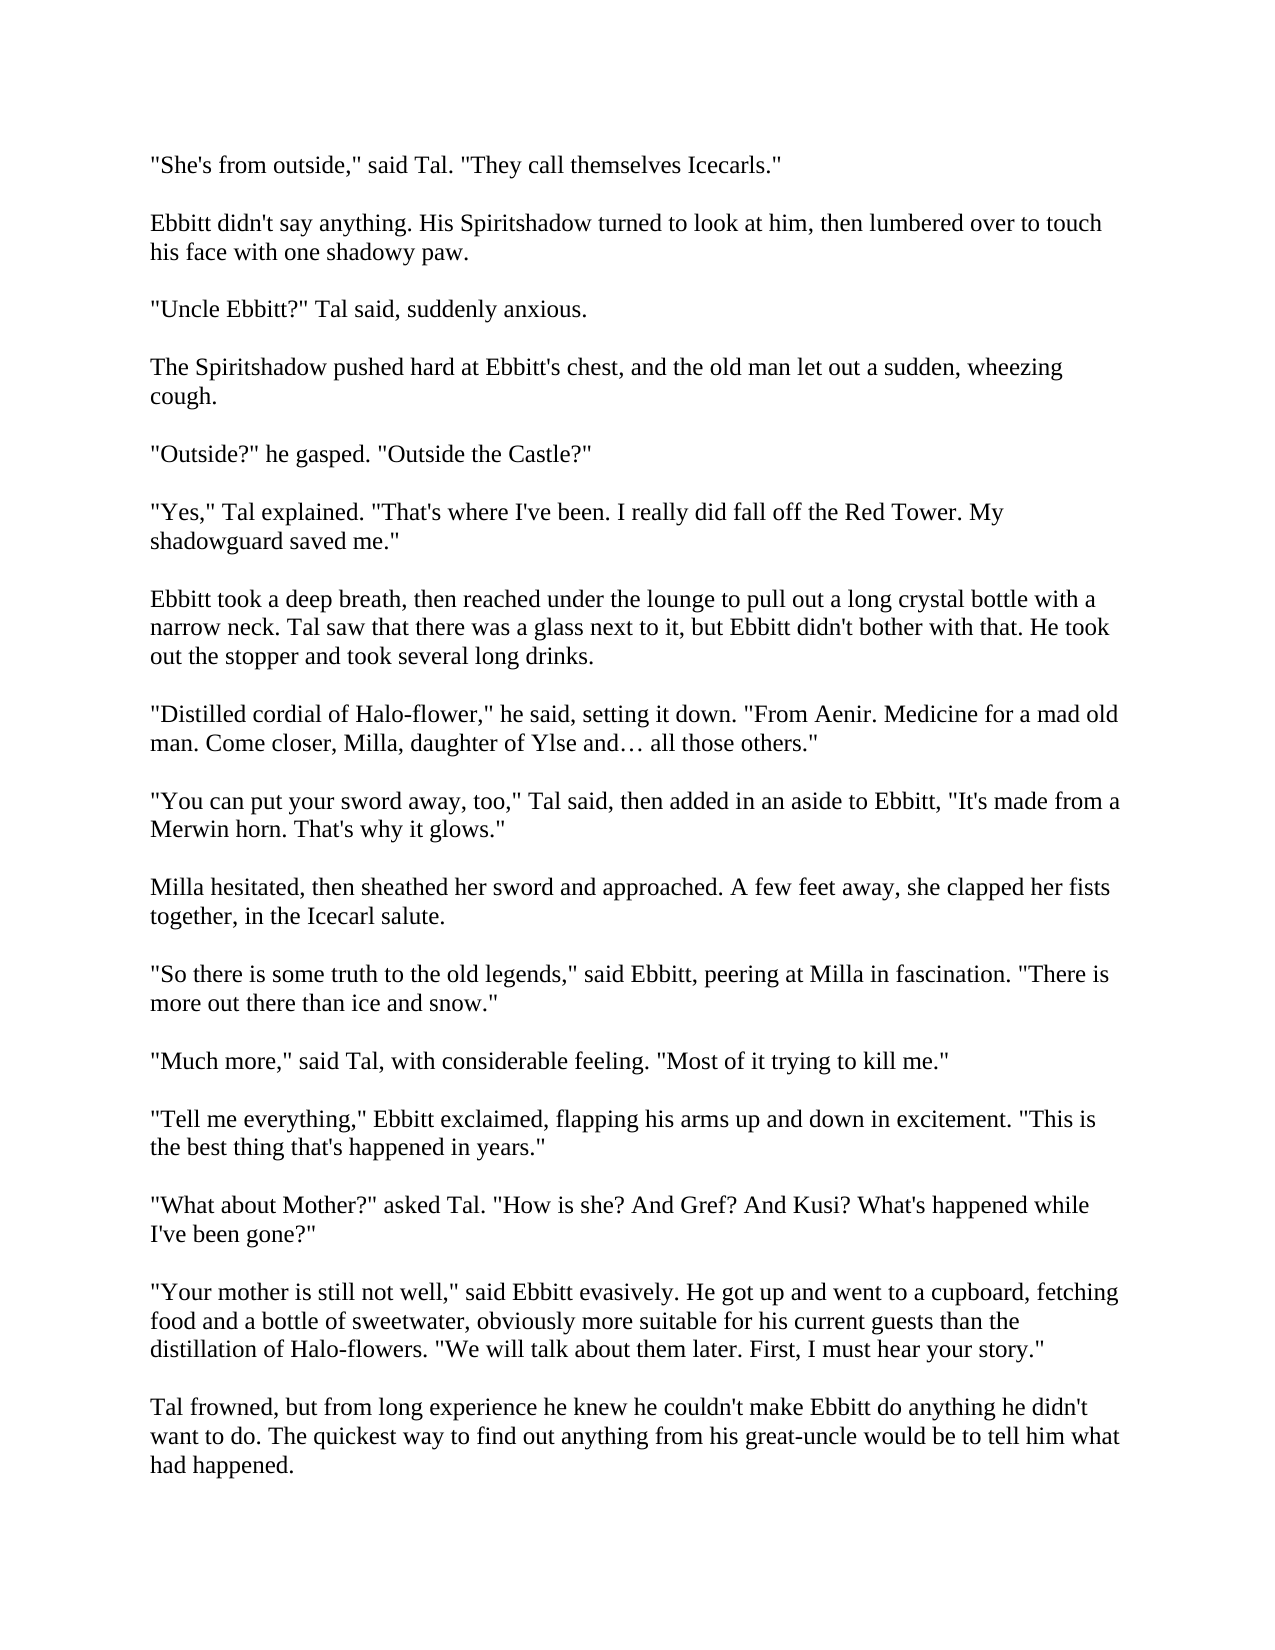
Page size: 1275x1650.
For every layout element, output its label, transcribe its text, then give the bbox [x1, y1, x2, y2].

text "Outside?" he gasped. "Outside the Castle?" [150, 439, 1125, 468]
text Tal frowned, but from long experience he knew he couldn't make Ebbitt do anything he didn't want to do. The quickest way to find out anything from his great-uncle would be to tell him what had happened. [150, 1392, 1125, 1479]
text "Uncle Ebbitt?" Tal said, suddenly anxious. [150, 294, 1125, 323]
text "She's from outside," said Tal. "They call themselves Icecarls." [150, 150, 1125, 179]
text "Your mother is still not well," said Ebbitt evasively. He got up and went to a cupboard, fetching food and a bottle of sweetwater, obviously more suitable for his current guests than the distillation of Halo-flowers. "We will talk about them later. First, I must hear your story." [150, 1277, 1125, 1363]
text "Distilled cordial of Halo-flower," he said, setting it down. "From Aenir. Medicine for a mad old man. Come closer, Milla, daughter of Ylse and… all those others." [150, 699, 1125, 757]
text Ebbitt took a deep breath, then reached under the lounge to pull out a long crystal bottle with a narrow neck. Tal saw that there was a glass next to it, but Ebbitt didn't bother with that. He took out the stopper and took several long drinks. [150, 584, 1125, 670]
text "So there is some truth to the old legends," said Ebbitt, peering at Milla in fascination. "There is more out there than ice and snow." [150, 959, 1125, 1017]
text The Spiritshadow pushed hard at Ebbitt's chest, and the old man let out a sudden, wheezing cough. [150, 352, 1125, 410]
text "What about Mother?" asked Tal. "How is she? And Gref? And Kusi? What's happened while I've been gone?" [150, 1190, 1125, 1248]
text Milla hesitated, then sheathed her sword and approached. A few feet away, she clapped her fists together, in the Icecarl salute. [150, 872, 1125, 930]
text "Much more," said Tal, with considerable feeling. "Most of it trying to kill me." [150, 1046, 1125, 1074]
text "Tell me everything," Ebbitt exclaimed, flapping his arms up and down in excitement. "This is the best thing that's happened in years." [150, 1104, 1125, 1161]
text Ebbitt didn't say anything. His Spiritshadow turned to look at him, then lumbered over to touch his face with one shadowy paw. [150, 208, 1125, 265]
text "Yes," Tal explained. "That's where I've been. I really did fall off the Red Tower. My shadowguard saved me." [150, 497, 1125, 554]
text "You can put your sword away, too," Tal said, then added in an aside to Ebbitt, "It's made from a Merwin horn. That's why it glows." [150, 786, 1125, 843]
